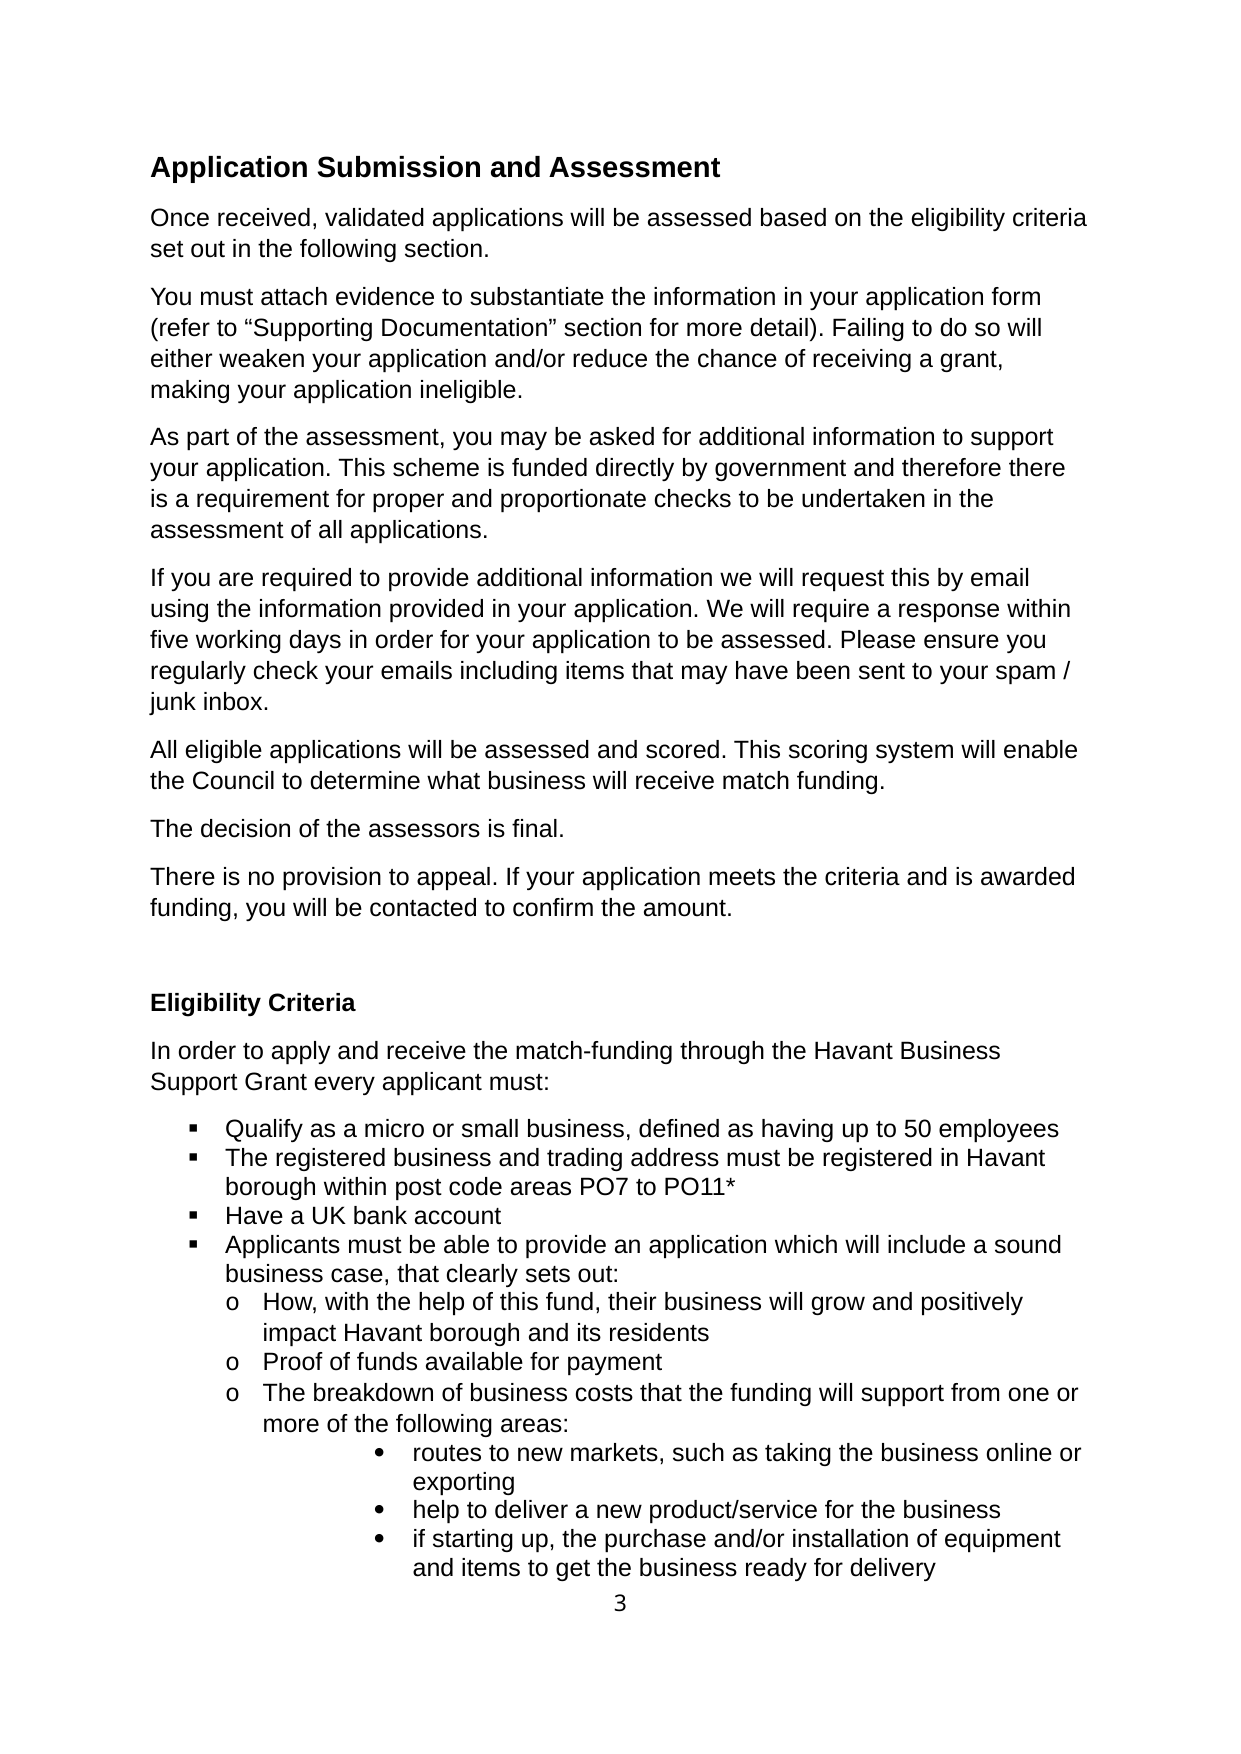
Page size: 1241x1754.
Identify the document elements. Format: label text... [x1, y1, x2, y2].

text Application Submission and Assessment [150, 150, 1090, 183]
text If you are required to provide additional information we will request this by email using the information provided in your application. We will require a response within five working days in order for your application to be assessed. Please ensure you regularly check your emails including items that may have been sent to your spam / junk inbox. [150, 563, 1090, 716]
list Have a UK bank account [187, 1201, 1090, 1230]
list if starting up, the purchase and/or installation of equipment and items to get the business ready for delivery [375, 1524, 1090, 1582]
text Eligibility Criteria [150, 988, 1090, 1017]
text In order to apply and receive the match-funding through the Havant Business Support Grant every applicant must: [150, 1036, 1090, 1096]
list help to deliver a new product/service for the business [375, 1495, 1090, 1524]
text All eligible applications will be assessed and scored. This scoring system will enable the Council to determine what business will receive match funding. [150, 735, 1090, 795]
text Once received, validated applications will be assessed based on the eligibility criteria set out in the following section. [150, 203, 1090, 263]
list Applicants must be able to provide an application which will include a sound business case, that clearly sets out: [187, 1230, 1090, 1287]
text As part of the assessment, you may be asked for additional information to support your application. This scheme is funded directly by government and therefore there is a requirement for proper and proportionate checks to be undertaken in the assessment of all applications. [150, 422, 1090, 544]
list Qualify as a micro or small business, defined as having up to 50 employees [187, 1114, 1090, 1143]
text There is no provision to appeal. If your application meets the criteria and is awarded funding, you will be contacted to confirm the amount. [150, 862, 1090, 921]
list Proof of funds available for payment [225, 1347, 1090, 1378]
text You must attach evidence to substantiate the information in your application form (refer to “Supporting Documentation” section for more detail). Failing to do so will either weaken your application and/or reduce the chance of receiving a grant, making your application ineligible. [150, 282, 1090, 403]
list The registered business and trading address must be registered in Havant borough within post code areas PO7 to PO11* [187, 1143, 1090, 1201]
list routes to new markets, such as taking the business online or exporting [375, 1438, 1090, 1495]
list The breakdown of business costs that the funding will support from one or more of the following areas: [225, 1378, 1090, 1438]
list How, with the help of this fund, their business will grow and positively impact Havant borough and its residents [225, 1287, 1090, 1347]
text The decision of the assessors is final. [150, 814, 1090, 843]
